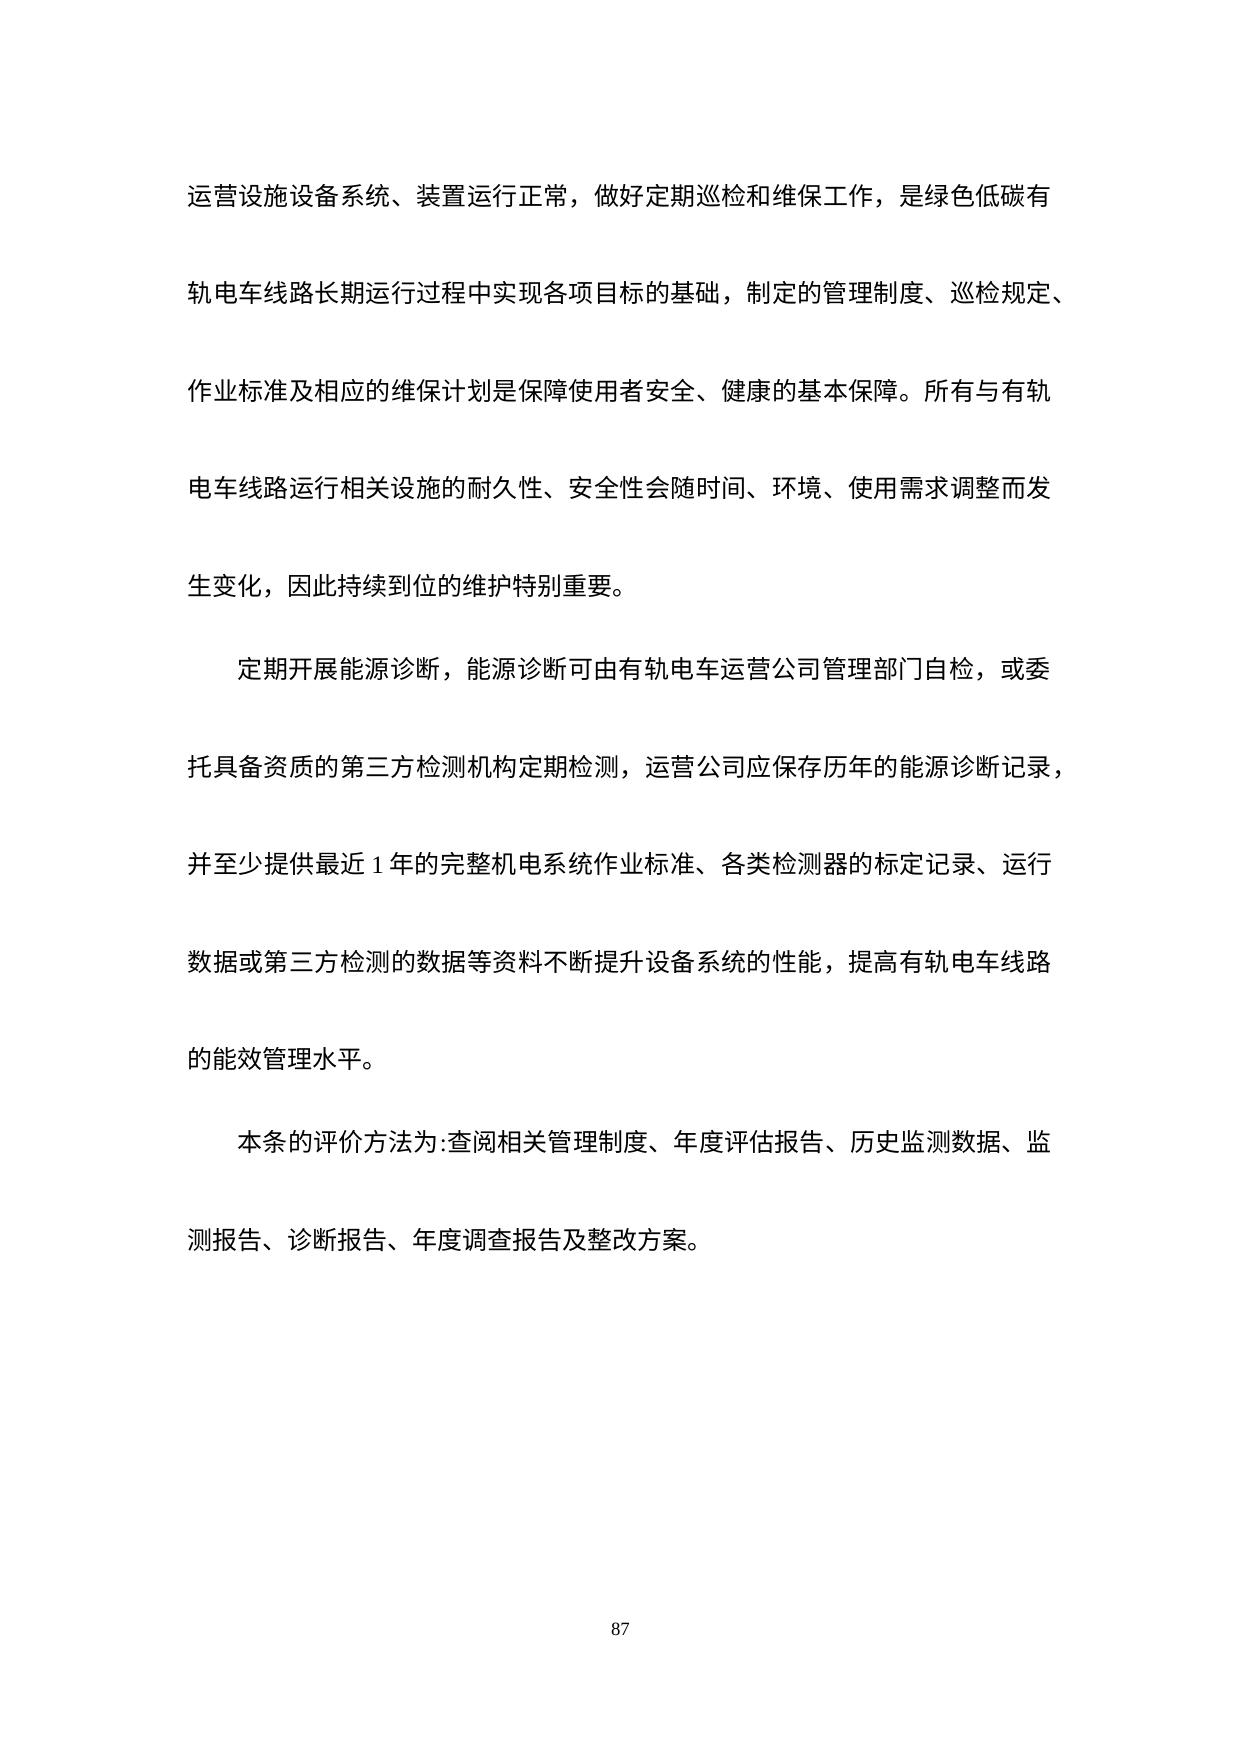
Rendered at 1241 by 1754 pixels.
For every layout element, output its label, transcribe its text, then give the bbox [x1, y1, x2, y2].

text 定期开展能源诊断，能源诊断可由有轨电车运营公司管理部门自检，或委托具备资质的第三方检测机构定期检测，运营公司应保存历年的能源诊断记录，并至少提供最近1年的完整机电系统作业标准、各类检测器的标定记录、运行数据或第三方检测的数据等资料不断提升设备系统的性能，提高有轨电车线路的能效管理水平。 [187, 635, 1053, 1090]
text 本条的评价方法为:查阅相关管理制度、年度评估报告、历史监测数据、监测报告、诊断报告、年度调查报告及整改方案。 [187, 1108, 1053, 1271]
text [187, 162, 1053, 617]
